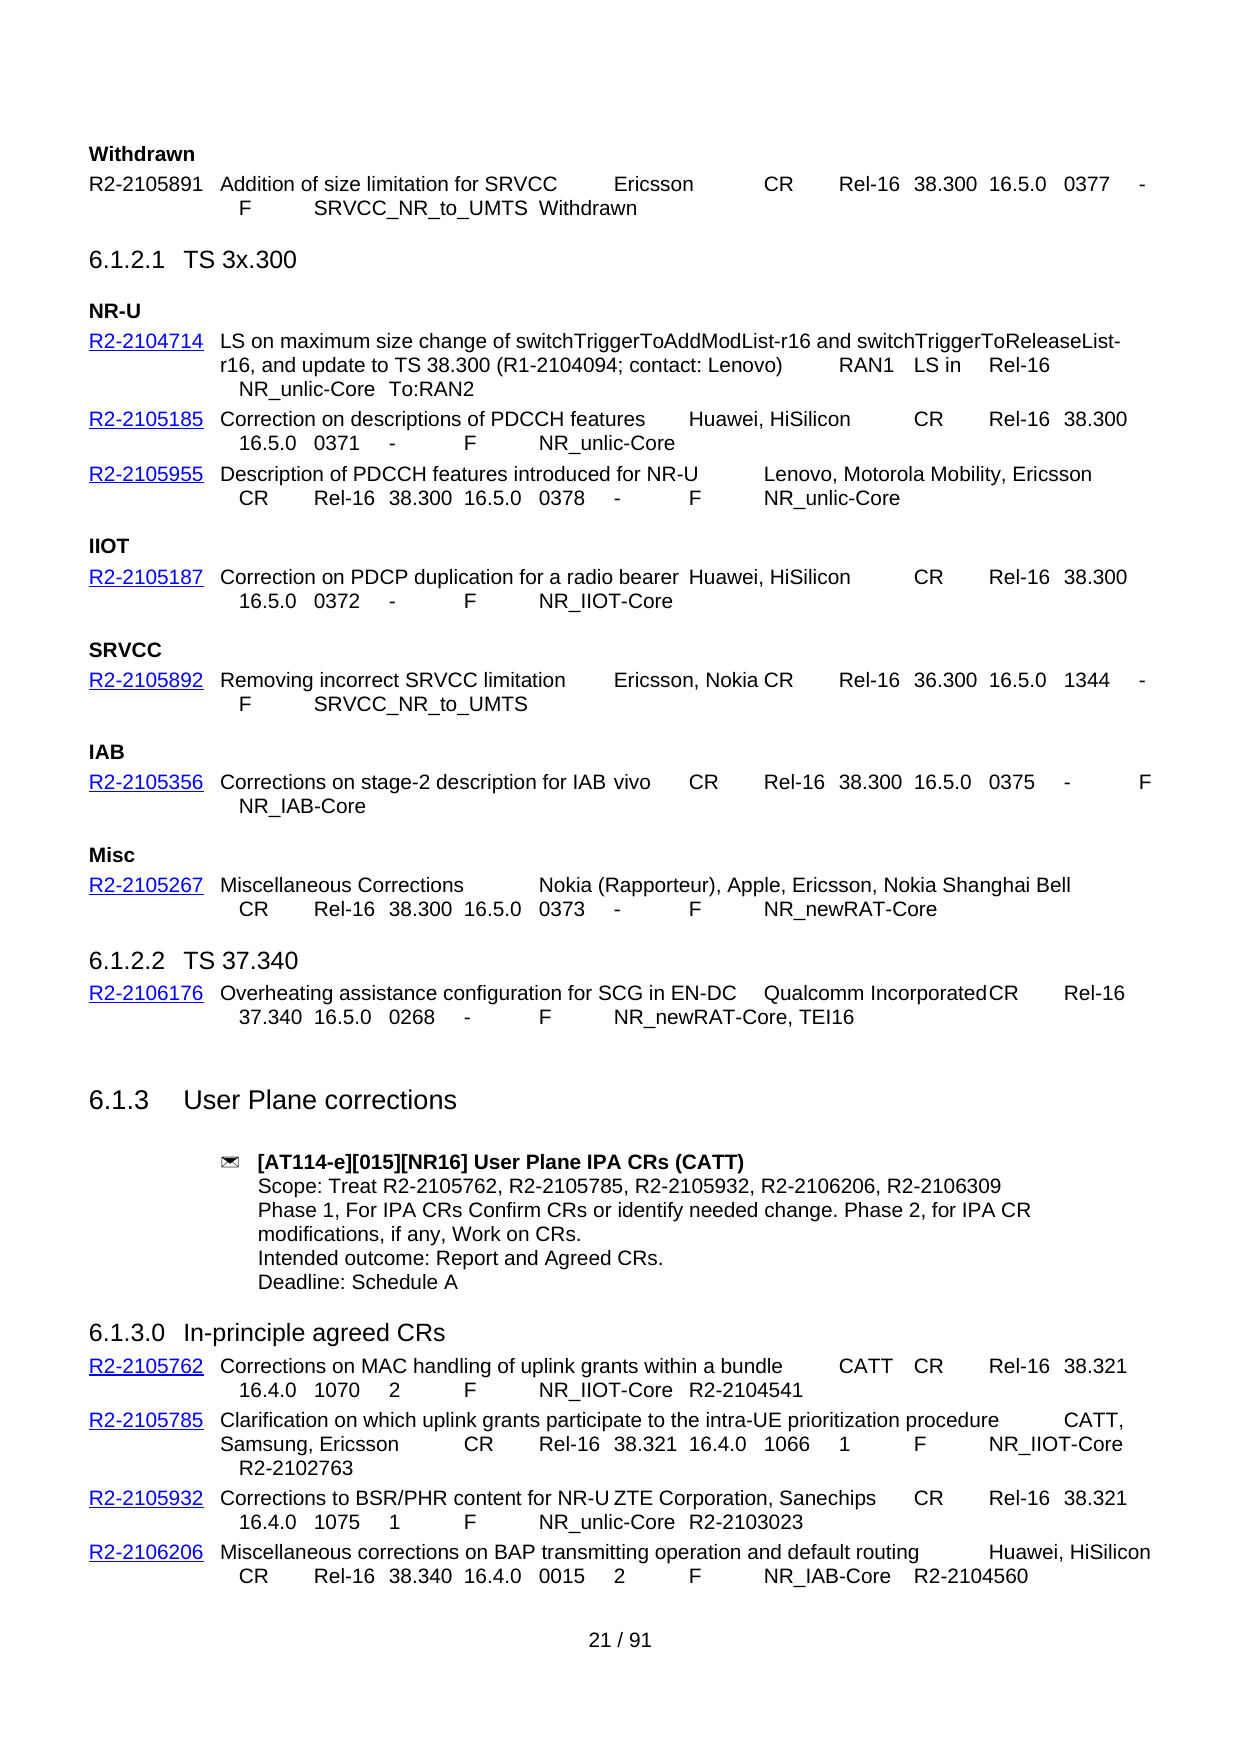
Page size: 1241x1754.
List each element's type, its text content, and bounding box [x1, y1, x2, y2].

text Intended outcome: Report and Agreed CRs. [220, 1246, 1152, 1269]
title R2-2105891 Addition of size limitation for SRVCC Ericsson CR Rel-16 38.300 16.5.0 0377 - F SRVCC_NR_to_UMTS Withdrawn [89, 172, 1152, 220]
list [AT114-e][015][NR16] User Plane IPA CRs (CATT) [220, 1149, 1152, 1174]
title R2-2105892 Removing incorrect SRVCC limitation Ericsson, Nokia CR Rel-16 36.300 16.5.0 1344 - F SRVCC_NR_to_UMTS [89, 668, 1152, 716]
subtitle 6.1.2.1 TS 3x.300 [89, 245, 1152, 274]
title R2-2106206 Miscellaneous corrections on BAP transmitting operation and default routing Huawei, HiSilicon CR Rel-16 38.340 16.4.0 0015 2 F NR_IAB-Core R2-2104560 [89, 1540, 1152, 1588]
subtitle 6.1.2.2 TS 37.340 [89, 946, 1152, 974]
title R2-2105267 Miscellaneous Corrections Nokia (Rapporteur), Apple, Ericsson, Nokia Shanghai Bell CR Rel-16 38.300 16.5.0 0373 - F NR_newRAT-Core [89, 873, 1152, 921]
title R2-2105955 Description of PDCCH features introduced for NR-U Lenovo, Motorola Mobility, Ericsson CR Rel-16 38.300 16.5.0 0378 - F NR_unlic-Core [89, 461, 1152, 509]
subtitle 6.1.3 User Plane corrections [89, 1084, 1152, 1115]
title R2-2105187 Correction on PDCP duplication for a radio bearer Huawei, HiSilicon CR Rel-16 38.300 16.5.0 0372 - F NR_IIOT-Core [89, 564, 1152, 612]
text IAB [89, 739, 1152, 763]
text Misc [89, 843, 1152, 867]
title R2-2105185 Correction on descriptions of PDCCH features Huawei, HiSilicon CR Rel-16 38.300 16.5.0 0371 - F NR_unlic-Core [89, 407, 1152, 455]
text SRVCC [89, 637, 1152, 661]
text NR-U [89, 299, 1152, 323]
text IIOT [89, 534, 1152, 558]
title R2-2106176 Overheating assistance configuration for SCG in EN-DC Qualcomm Incorporated CR Rel-16 37.340 16.5.0 0268 - F NR_newRAT-Core, TEI16 [89, 981, 1152, 1029]
title R2-2104714 LS on maximum size change of switchTriggerToAddModList-r16 and switchTriggerToReleaseList-r16, and update to TS 38.300 (R1-2104094; contact: Lenovo) RAN1 LS in Rel-16 NR_unlic-Core To:RAN2 [89, 329, 1152, 401]
text Withdrawn [89, 142, 1152, 166]
text Phase 1, For IPA CRs Confirm CRs or identify needed change. Phase 2, for IPA CR modifications, if any, Work on CRs. [220, 1198, 1152, 1246]
title R2-2105932 Corrections to BSR/PHR content for NR-U ZTE Corporation, Sanechips CR Rel-16 38.321 16.4.0 1075 1 F NR_unlic-Core R2-2103023 [89, 1486, 1152, 1534]
title R2-2105785 Clarification on which uplink grants participate to the intra-UE prioritization procedure CATT, Samsung, Ericsson CR Rel-16 38.321 16.4.0 1066 1 F NR_IIOT-Core R2-2102763 [89, 1408, 1152, 1479]
title R2-2105356 Corrections on stage-2 description for IAB vivo CR Rel-16 38.300 16.5.0 0375 - F NR_IAB-Core [89, 770, 1152, 818]
text Deadline: Schedule A [220, 1269, 1152, 1293]
subtitle 6.1.3.0 In-principle agreed CRs [89, 1318, 1152, 1347]
title R2-2105762 Corrections on MAC handling of uplink grants within a bundle CATT CR Rel-16 38.321 16.4.0 1070 2 F NR_IIOT-Core R2-2104541 [89, 1353, 1152, 1401]
text Scope: Treat R2-2105762, R2-2105785, R2-2105932, R2-2106206, R2-2106309 [220, 1174, 1152, 1198]
